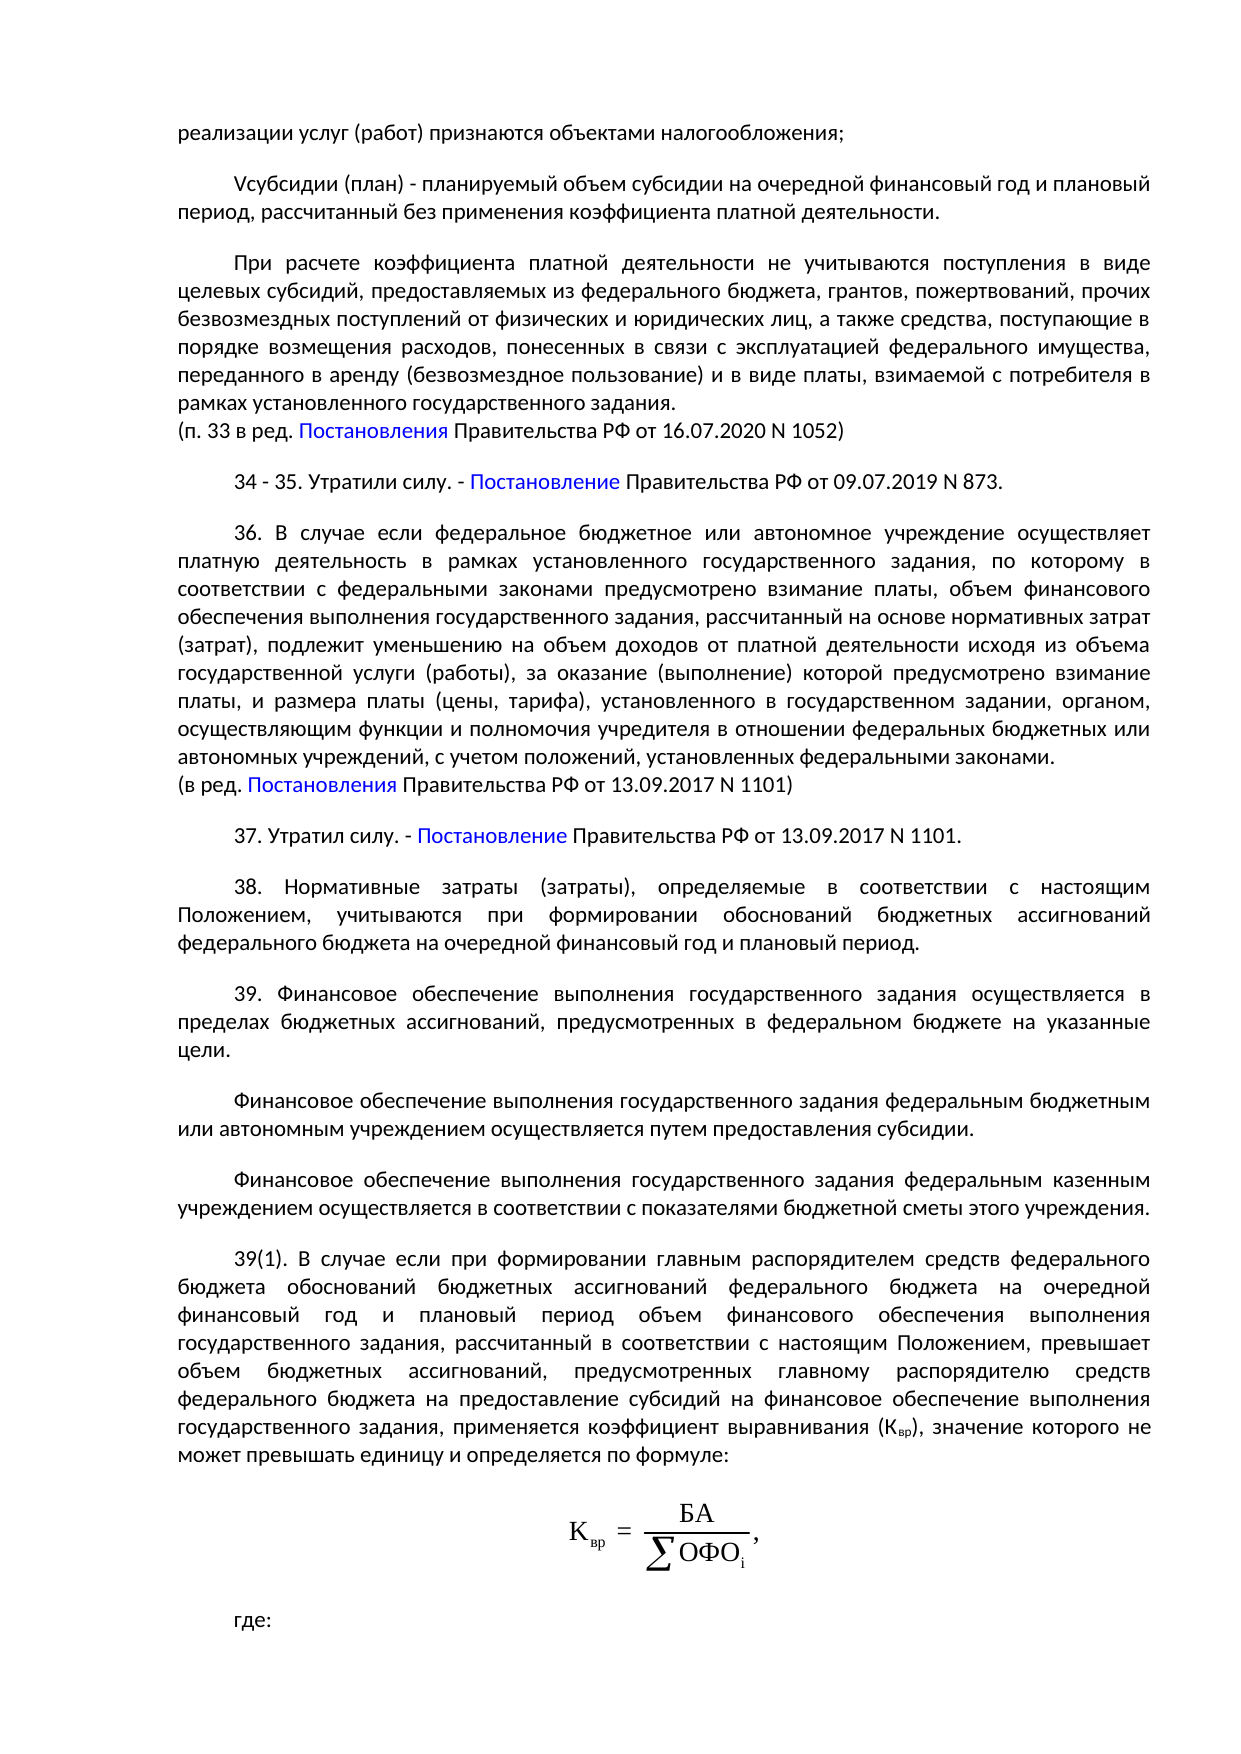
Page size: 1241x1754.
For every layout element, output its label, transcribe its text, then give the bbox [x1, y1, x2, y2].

text 38. Нормативные затраты (затраты), определяемые в соответствии с настоящим Положением, учитываются при формировании обоснований бюджетных ассигнований федерального бюджета на очередной финансовый год и плановый период. [177, 872, 1152, 956]
text 39. Финансовое обеспечение выполнения государственного задания осуществляется в пределах бюджетных ассигнований, предусмотренных в федеральном бюджете на указанные цели. [177, 979, 1152, 1063]
text (п. 33 в ред. Постановления Правительства РФ от 16.07.2020 N 1052) [177, 416, 1152, 444]
text 39(1). В случае если при формировании главным распорядителем средств федерального бюджета обоснований бюджетных ассигнований федерального бюджета на очередной финансовый год и плановый период объем финансового обеспечения выполнения государственного задания, рассчитанный в соответствии с настоящим Положением, превышает объем бюджетных ассигнований, предусмотренных главному распорядителю средств федерального бюджета на предоставление субсидий на финансовое обеспечение выполнения государственного задания, применяется коэффициент выравнивания (Квр), значение которого не может превышать единицу и определяется по формуле: [177, 1244, 1152, 1468]
text Vсубсидии (план) - планируемый объем субсидии на очередной финансовый год и плановый период, рассчитанный без применения коэффициента платной деятельности. [177, 169, 1152, 225]
text (в ред. Постановления Правительства РФ от 13.09.2017 N 1101) [177, 770, 1152, 798]
text 37. Утратил силу. - Постановление Правительства РФ от 13.09.2017 N 1101. [177, 821, 1152, 849]
text где: [177, 1605, 1152, 1633]
text 36. В случае если федеральное бюджетное или автономное учреждение осуществляет платную деятельность в рамках установленного государственного задания, по которому в соответствии с федеральными законами предусмотрено взимание платы, объем финансового обеспечения выполнения государственного задания, рассчитанный на основе нормативных затрат (затрат), подлежит уменьшению на объем доходов от платной деятельности исходя из объема государственной услуги (работы), за оказание (выполнение) которой предусмотрено взимание платы, и размера платы (цены, тарифа), установленного в государственном задании, органом, осуществляющим функции и полномочия учредителя в отношении федеральных бюджетных или автономных учреждений, с учетом положений, установленных федеральными законами. [177, 518, 1152, 770]
text Финансовое обеспечение выполнения государственного задания федеральным бюджетным или автономным учреждением осуществляется путем предоставления субсидии. [177, 1086, 1152, 1142]
text При расчете коэффициента платной деятельности не учитываются поступления в виде целевых субсидий, предоставляемых из федерального бюджета, грантов, пожертвований, прочих безвозмездных поступлений от физических и юридических лиц, а также средства, поступающие в порядке возмещения расходов, понесенных в связи с эксплуатацией федерального имущества, переданного в аренду (безвозмездное пользование) и в виде платы, взимаемой с потребителя в рамках установленного государственного задания. [177, 248, 1152, 416]
text 34 - 35. Утратили силу. - Постановление Правительства РФ от 09.07.2019 N 873. [177, 467, 1152, 495]
text Финансовое обеспечение выполнения государственного задания федеральным казенным учреждением осуществляется в соответствии с показателями бюджетной сметы этого учреждения. [177, 1165, 1152, 1221]
